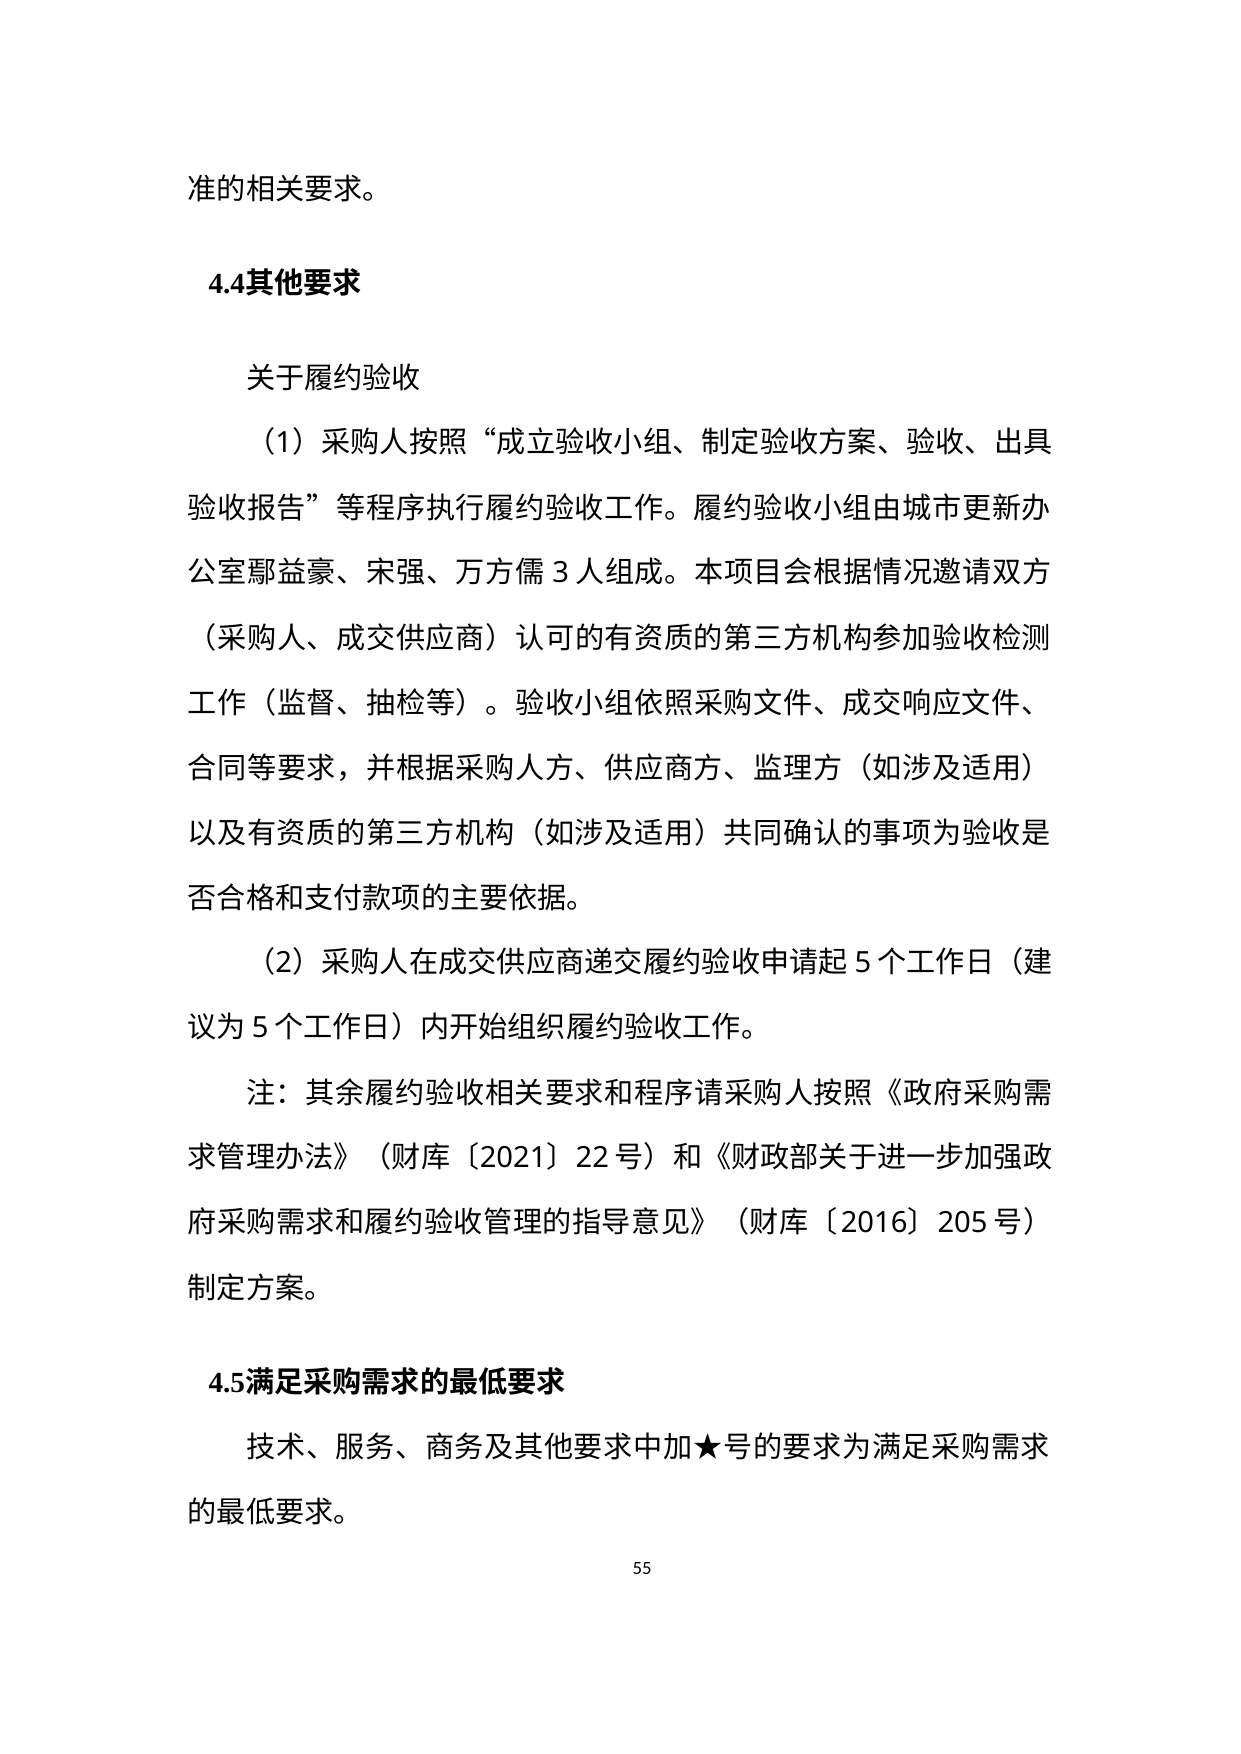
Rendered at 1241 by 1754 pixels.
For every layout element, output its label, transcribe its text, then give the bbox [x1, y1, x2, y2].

text （1）采购人按照“成立验收小组、制定验收方案、验收、出具验收报告”等程序执行履约验收工作。履约验收小组由城市更新办公室鄢益豪、宋强、万方儒3人组成。本项目会根据情况邀请双方（采购人、成交供应商）认可的有资质的第三方机构参加验收检测工作（监督、抽检等）。验收小组依照采购文件、成交响应文件、合同等要求，并根据采购人方、供应商方、监理方（如涉及适用）以及有资质的第三方机构（如涉及适用）共同确认的事项为验收是否合格和支付款项的主要依据。 [187, 408, 1053, 928]
text （2）采购人在成交供应商递交履约验收申请起5个工作日（建议为5个工作日）内开始组织履约验收工作。 [187, 928, 1053, 1058]
subtitle 其他要求 [187, 249, 1053, 314]
text 注：其余履约验收相关要求和程序请采购人按照《政府采购需求管理办法》（财库〔2021〕22号）和《财政部关于进一步加强政府采购需求和履约验收管理的指导意见》（财库〔2016〕205号）制定方案。 [187, 1058, 1053, 1318]
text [187, 154, 1053, 219]
text 技术、服务、商务及其他要求中加★号的要求为满足采购需求的最低要求。 [187, 1412, 1053, 1542]
text 关于履约验收 [187, 343, 1053, 408]
subtitle 满足采购需求的最低要求 [187, 1347, 1053, 1412]
